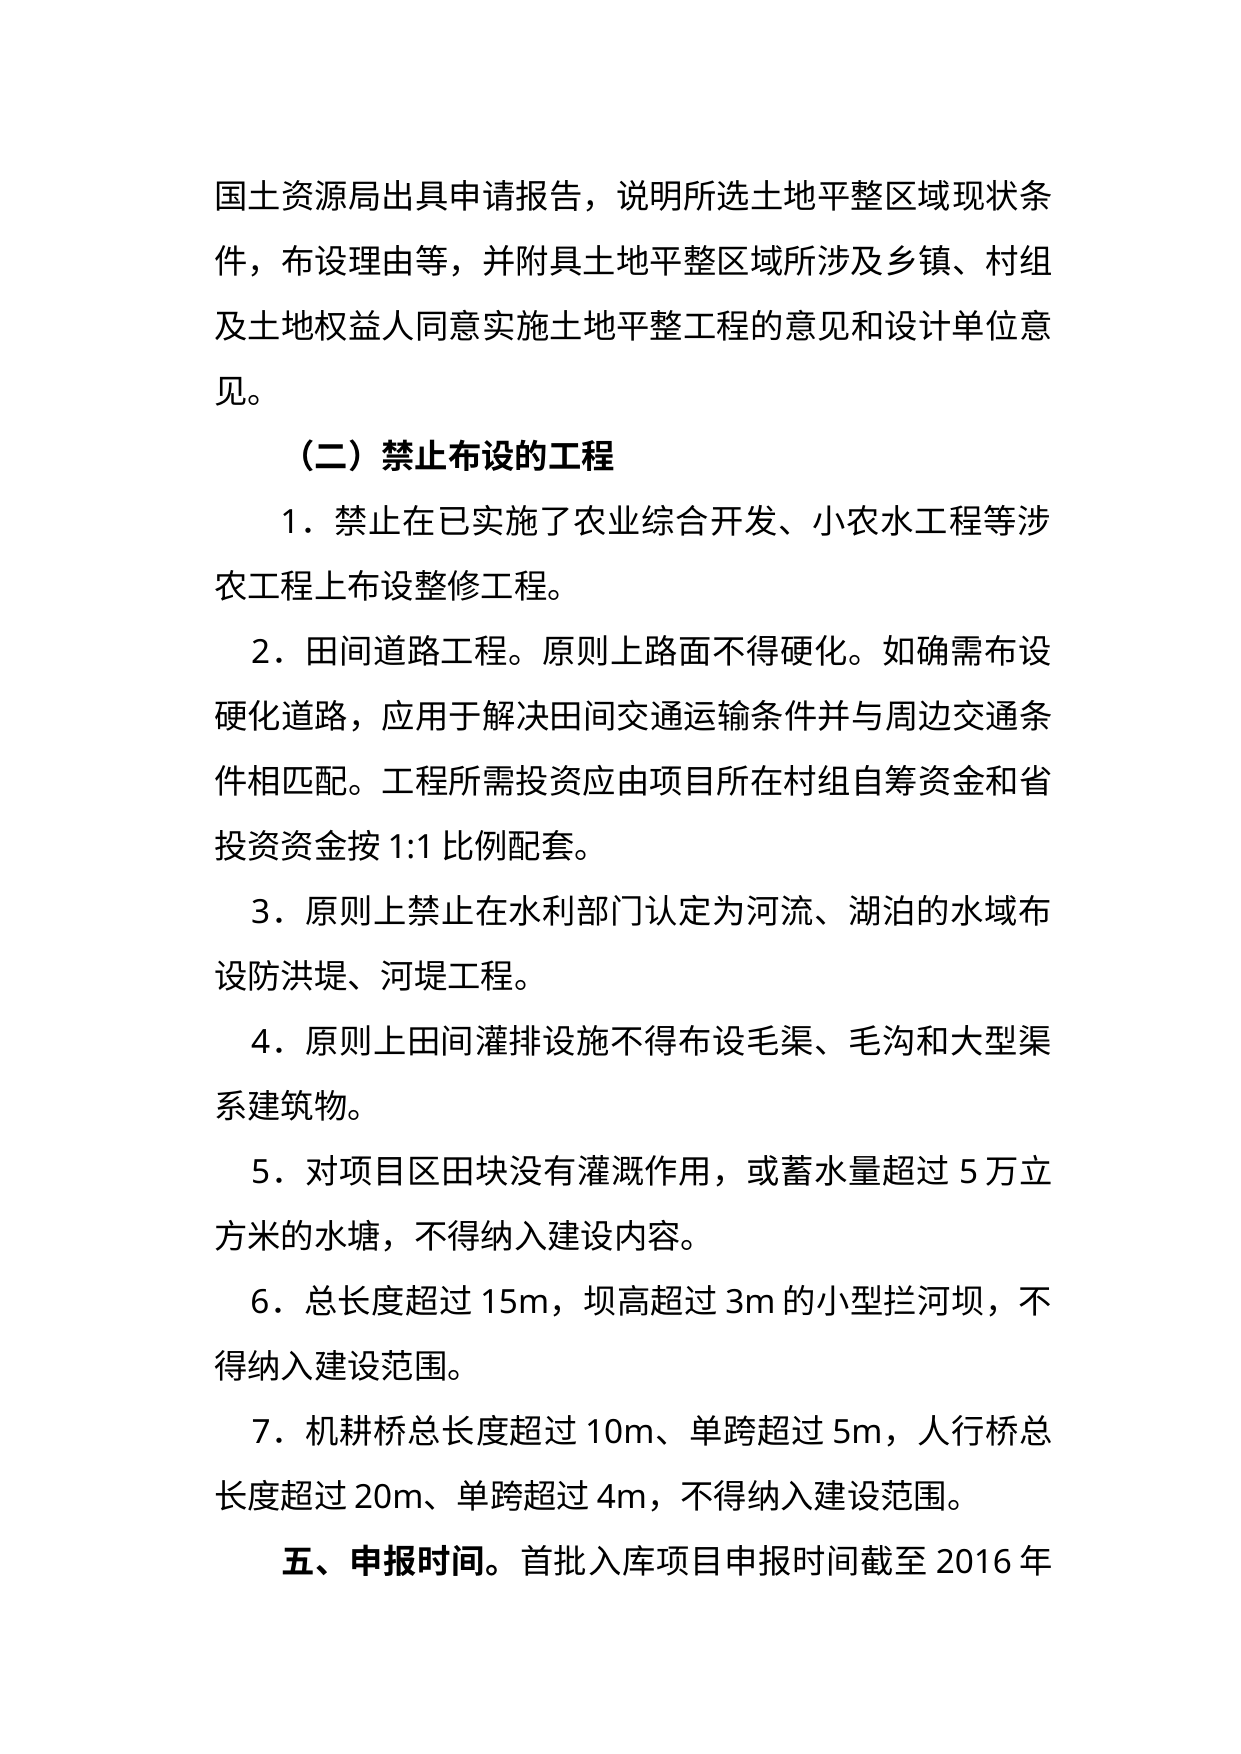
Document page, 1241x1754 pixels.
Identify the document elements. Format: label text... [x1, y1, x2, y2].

text 3．原则上禁止在水利部门认定为河流、湖泊的水域布设防洪堤、河堤工程。 [214, 877, 1053, 1007]
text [214, 162, 1053, 422]
text 4．原则上田间灌排设施不得布设毛渠、毛沟和大型渠系建筑物。 [214, 1007, 1053, 1137]
text 2．田间道路工程。原则上路面不得硬化。如确需布设硬化道路，应用于解决田间交通运输条件并与周边交通条件相匹配。工程所需投资应由项目所在村组自筹资金和省投资资金按1:1比例配套。 [214, 617, 1053, 877]
text （二）禁止布设的工程 [214, 422, 1053, 487]
text 5．对项目区田块没有灌溉作用，或蓄水量超过5万立方米的水塘，不得纳入建设内容。 [214, 1137, 1053, 1267]
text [214, 1527, 1053, 1592]
text 1．禁止在已实施了农业综合开发、小农水工程等涉农工程上布设整修工程。 [214, 487, 1053, 617]
text 7．机耕桥总长度超过10m、单跨超过5m，人行桥总长度超过20m、单跨超过4m，不得纳入建设范围。 [214, 1397, 1053, 1527]
text 6．总长度超过15m，坝高超过3m的小型拦河坝，不得纳入建设范围。 [214, 1267, 1053, 1397]
